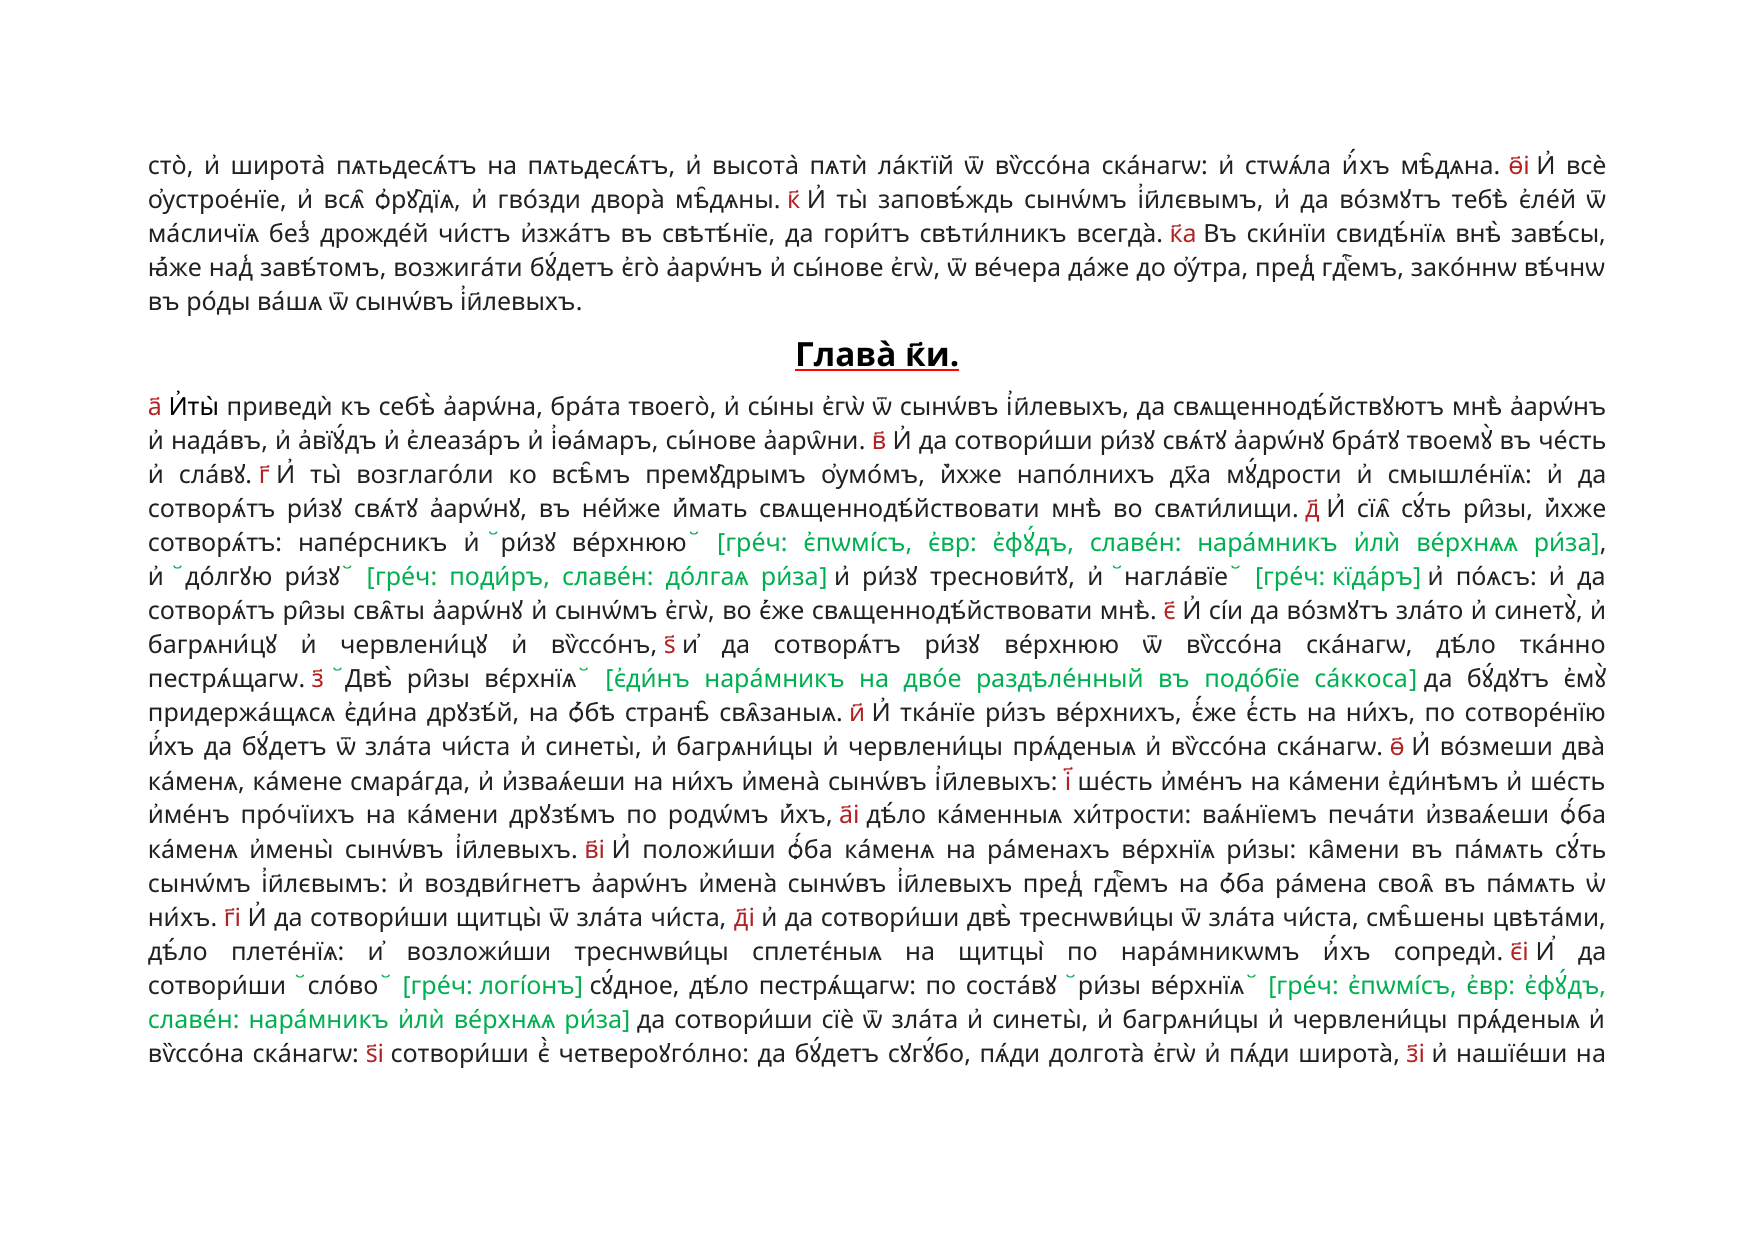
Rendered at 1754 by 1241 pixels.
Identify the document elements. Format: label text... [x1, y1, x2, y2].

text Глава̀ к҃и. [148, 331, 1606, 376]
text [148, 388, 1606, 1070]
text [148, 148, 1606, 318]
